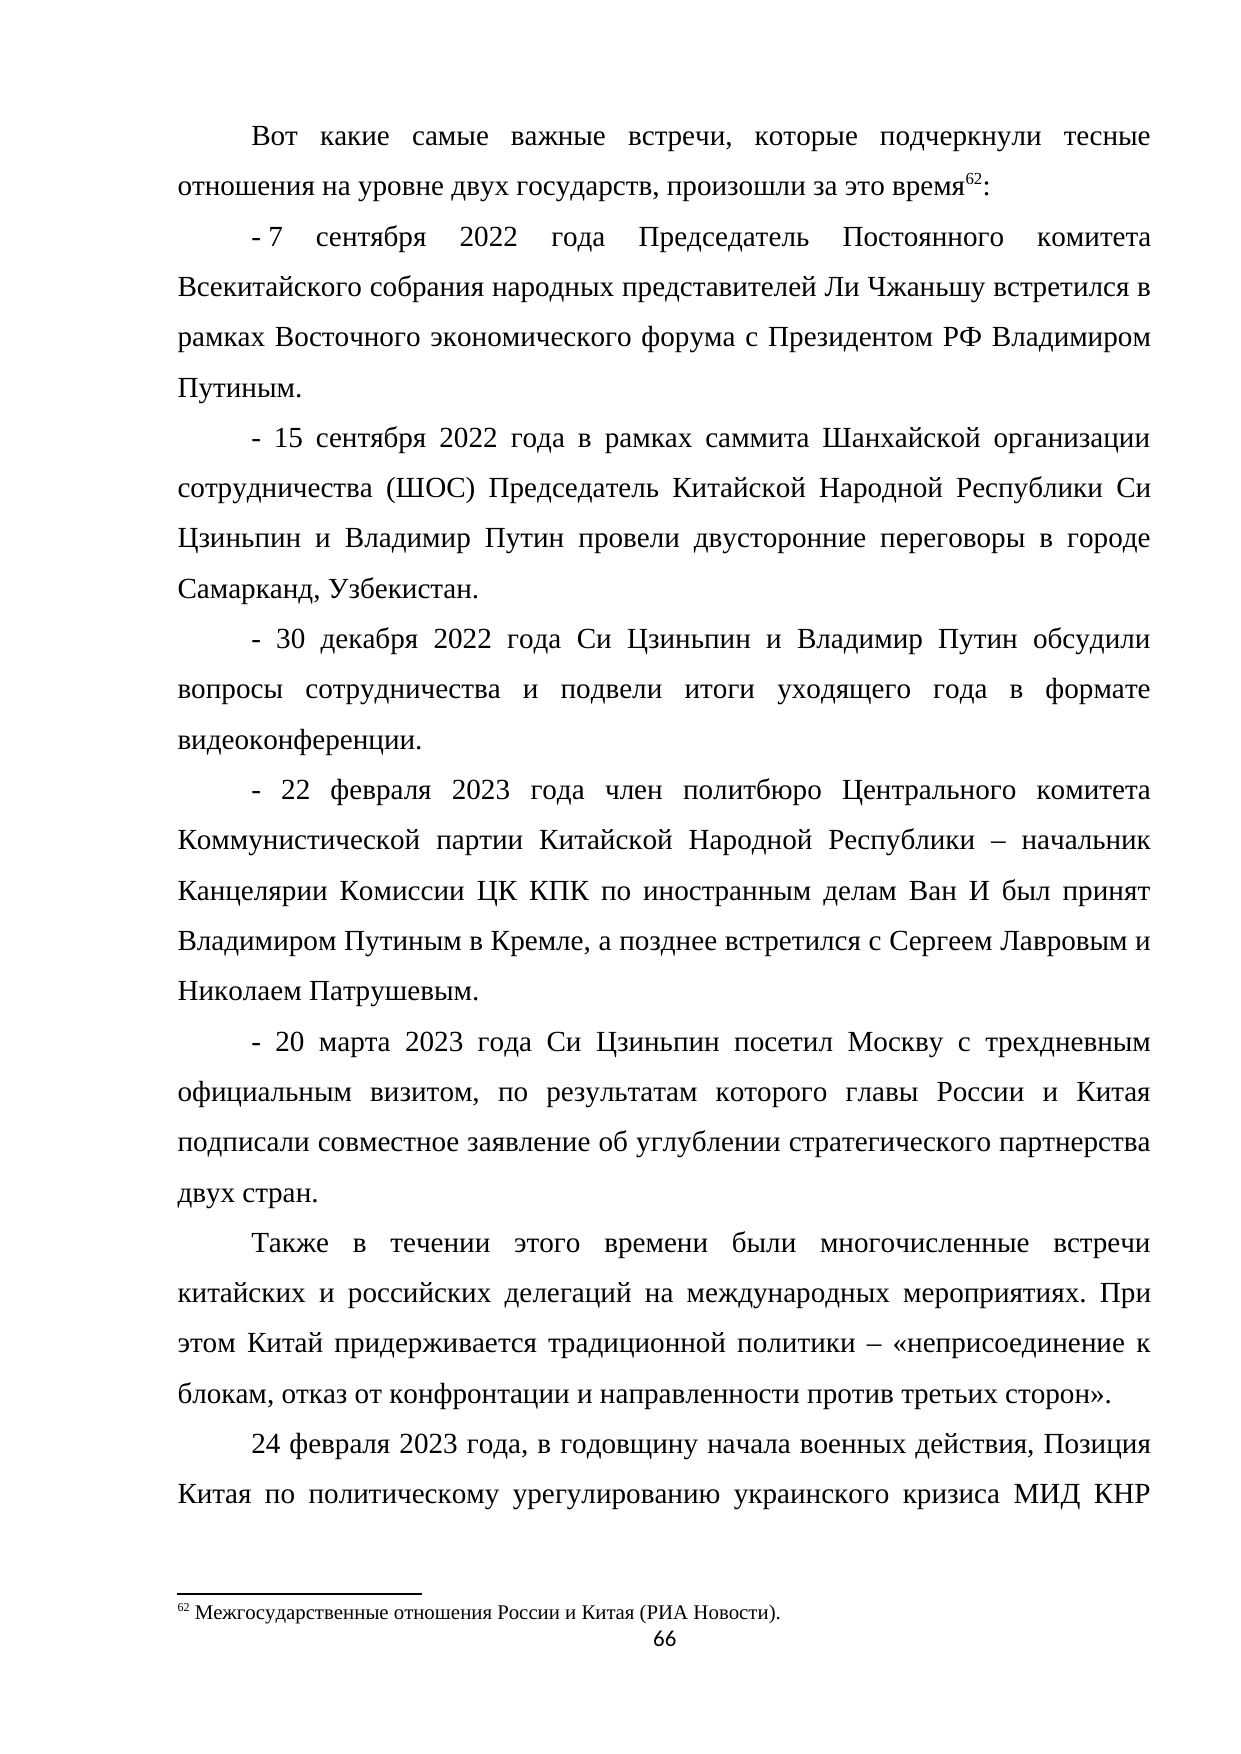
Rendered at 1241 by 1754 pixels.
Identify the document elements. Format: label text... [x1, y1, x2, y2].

text - 7 сентября 2022 года Председатель Постоянного комитета Всекитайского собрания народных представителей Ли Чжаньшу встретился в рамках Восточного экономического форума с Президентом РФ Владимиром Путиным. [177, 219, 1152, 403]
text - 15 сентября 2022 года в рамках саммита Шанхайской организации сотрудничества (ШОС) Председатель Китайской Народной Республики Си Цзиньпин и Владимир Путин провели двусторонние переговоры в городе Самарканд, Узбекистан. [177, 420, 1152, 604]
text - 22 февраля 2023 года член политбюро Центрального комитета Коммунистической партии Китайской Народной Республики – начальник Канцелярии Комиссии ЦК КПК по иностранным делам Ван И был принят Владимиром Путиным в Кремле, а позднее встретился с Сергеем Лавровым и Николаем Патрушевым. [177, 772, 1152, 1007]
text - 20 марта 2023 года Си Цзиньпин посетил Москву с трехдневным официальным визитом, по результатам которого главы России и Китая подписали совместное заявление об углублении стратегического партнерства двух стран. [177, 1024, 1152, 1208]
text Также в течении этого времени были многочисленные встречи китайских и российских делегаций на международных мероприятиях. При этом Китай придерживается традиционной политики – «неприсоединение к блокам, отказ от конфронтации и направленности против третьих сторон». [177, 1225, 1152, 1409]
text Вот какие самые важные встречи, которые подчеркнули тесные отношения на уровне двух государств, произошли за это время: [177, 118, 1152, 202]
text - 30 декабря 2022 года Си Цзиньпин и Владимир Путин обсудили вопросы сотрудничества и подвели итоги уходящего года в формате видеоконференции. [177, 621, 1152, 755]
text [177, 1426, 1152, 1510]
